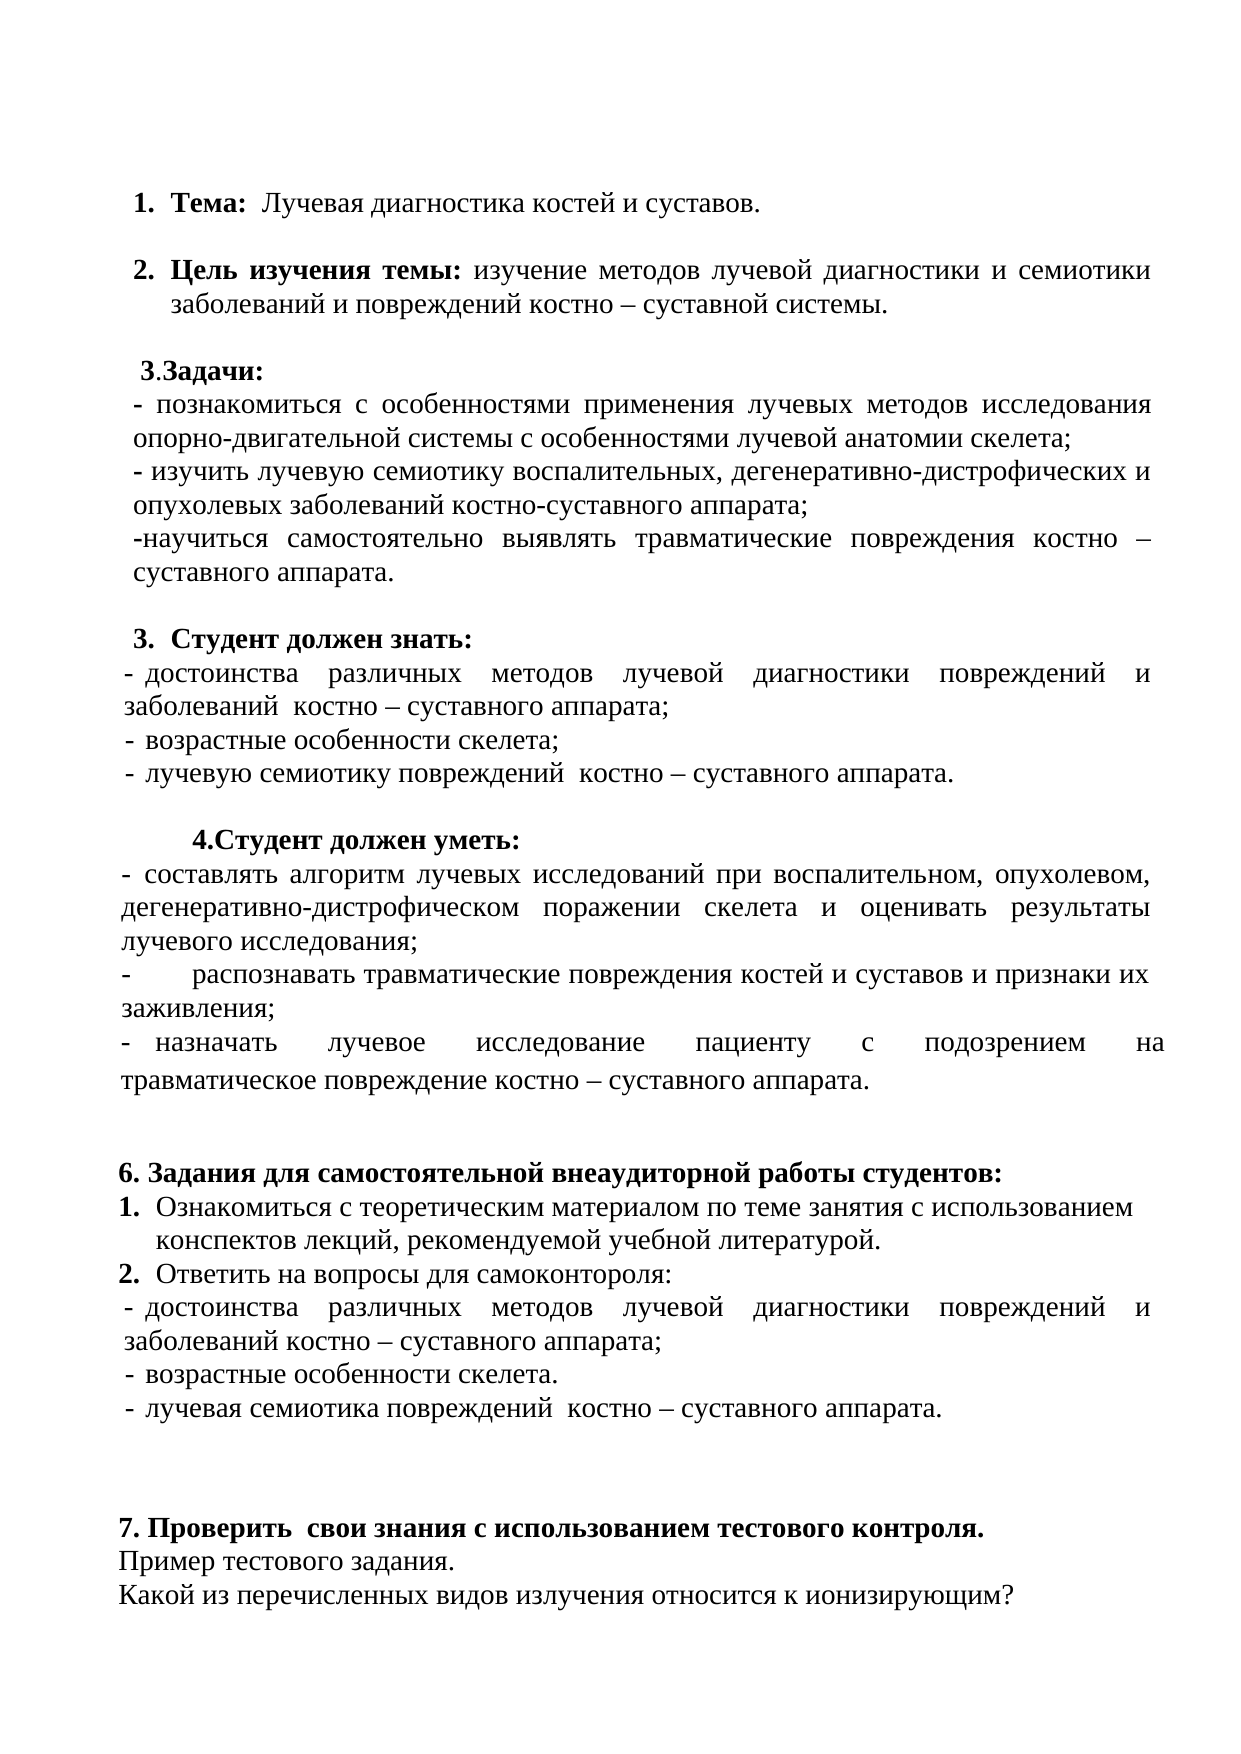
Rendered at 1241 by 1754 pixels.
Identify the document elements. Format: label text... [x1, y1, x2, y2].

text - назначать лучевое исследование пациенту с подозрением на травматическое повреждение костно – суставного аппарата. [121, 1024, 1165, 1096]
text - достоинства различных методов лучевой диагностики повреждений и заболеваний костно – суставного аппарата; [124, 1289, 1152, 1356]
list Ознакомиться с теоретическим материалом по теме занятия с использованием конспектов лекций, рекомендуемой учебной литературой. [118, 1189, 1152, 1256]
list составлять алгоритм лучевых исследований при воспалительном, опухолевом, дегенеративно-дистрофическом поражении скелета и оценивать результаты лучевого исследования; [121, 856, 1151, 957]
text - изучить лучевую семиотику воспалительных, дегенеративно-дистрофических и опухолевых заболеваний костно-суставного аппарата; [133, 453, 1152, 521]
text Какой из перечисленных видов излучения относится к ионизирующим? [118, 1577, 1152, 1610]
text Пример тестового задания. [118, 1543, 1152, 1577]
text -научиться самостоятельно выявлять травматические повреждения костно – суставного аппарата. [133, 521, 1152, 588]
list возрастные особенности скелета. [124, 1356, 1152, 1390]
list Цель изучения темы: изучение методов лучевой диагностики и семиотики заболеваний и повреждений костно – суставной системы. [133, 252, 1152, 319]
text 7. Проверить свои знания с использованием тестового контроля. [118, 1510, 1152, 1543]
list Студент должен знать: [133, 621, 1152, 655]
list Ответить на вопросы для самоконтороля: [118, 1256, 1152, 1289]
list возрастные особенности скелета; [124, 722, 1152, 755]
text - достоинства различных методов лучевой диагностики повреждений и заболеваний костно – суставного аппарата; [124, 655, 1152, 722]
list лучевая семиотика повреждений костно – суставного аппарата. [124, 1390, 1152, 1423]
list лучевую семиотику повреждений костно – суставного аппарата. [124, 755, 1152, 789]
text 4.Студент должен уметь: [192, 822, 1152, 856]
text 3.Задачи: [133, 353, 1152, 386]
list распознавать травматические повреждения костей и суставов и признаки их заживления; [121, 957, 1151, 1024]
list Тема: Лучевая диагностика костей и суставов. [133, 185, 1152, 219]
text 6. Задания для самостоятельной внеаудиторной работы студентов: [118, 1155, 1152, 1189]
text - познакомиться с особенностями применения лучевых методов исследования опорно-двигательной системы с особенностями лучевой анатомии скелета; [133, 386, 1152, 453]
